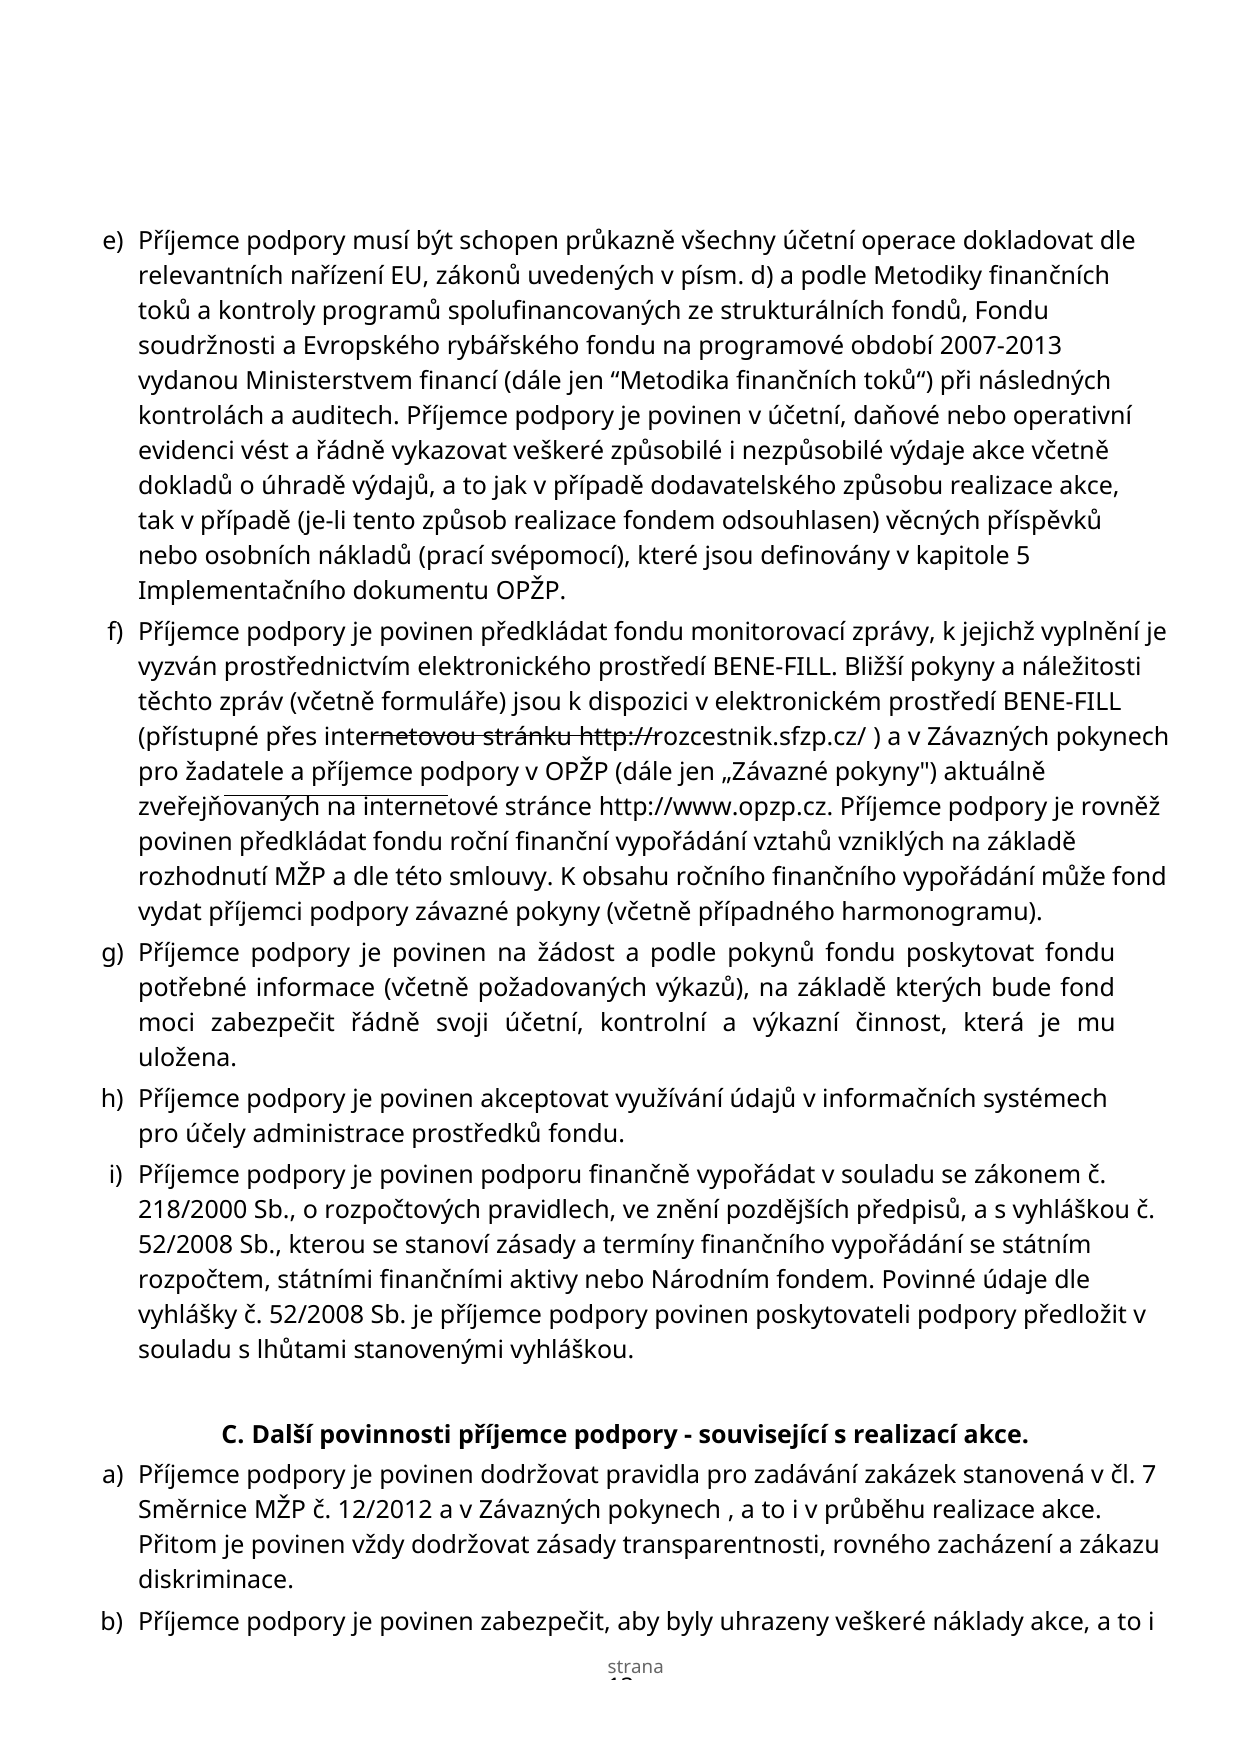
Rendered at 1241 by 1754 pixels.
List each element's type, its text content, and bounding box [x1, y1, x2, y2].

list Příjemce podpory je povinen předkládat fondu monitorovací zprávy, k jejichž vyplnění je vyzván prostřednictvím elektronického prostředí BENE-FILL. Bližší pokyny a náležitosti těchto zpráv (včetně formuláře) jsou k dispozici v elektronickém prostředí BENE-FILL (přístupné přes internetovou stránku http://rozcestnik.sfzp.cz/ ) a v Závazných pokynech pro žadatele a příjemce podpory v OPŽP (dále jen „Závazné pokyny") aktuálně zveřejňovaných na internetové stránce http://www.opzp.cz. Příjemce podpory je rovněž povinen předkládat fondu roční finanční vypořádání vztahů vzniklých na základě rozhodnutí MŽP a dle této smlouvy. K obsahu ročního finančního vypořádání může fond vydat příjemci podpory závazné pokyny (včetně případného harmonogramu). [107, 614, 1182, 928]
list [100, 1603, 1181, 1637]
list Příjemce podpory je povinen akceptovat využívání údajů v informačních systémech pro účely administrace prostředků fondu. [101, 1081, 1152, 1150]
list Příjemce podpory je povinen na žádost a podle pokynů fondu poskytovat fondu potřebné informace (včetně požadovaných výkazů), na základě kterých bude fond moci zabezpečit řádně svoji účetní, kontrolní a výkazní činnost, která je mu uložena. [101, 935, 1116, 1074]
list Příjemce podpory je povinen dodržovat pravidla pro zadávání zakázek stanovená v čl. 7 Směrnice MŽP č. 12/2012 a v Závazných pokynech , a to i v průběhu realizace akce. Přitom je povinen vždy dodržovat zásady transparentnosti, rovného zacházení a zákazu diskriminace. [102, 1457, 1164, 1596]
list Příjemce podpory musí být schopen průkazně všechny účetní operace dokladovat dle relevantních nařízení EU, zákonů uvedených v písm. d) a podle Metodiky finančních toků a kontroly programů spolufinancovaných ze strukturálních fondů, Fondu soudržnosti a Evropského rybářského fondu na programové období 2007-2013 vydanou Ministerstvem financí (dále jen “Metodika finančních toků“) při následných kontrolách a auditech. Příjemce podpory je povinen v účetní, daňové nebo operativní evidenci vést a řádně vykazovat veškeré způsobilé i nezpůsobilé výdaje akce včetně dokladů o úhradě výdajů, a to jak v případě dodavatelského způsobu realizace akce, tak v případě (je-li tento způsob realizace fondem odsouhlasen) věcných příspěvků nebo osobních nákladů (prací svépomocí), které jsou definovány v kapitole 5 Implementačního dokumentu OPŽP. [102, 223, 1155, 607]
subtitle Další povinnosti příjemce podpory - související s realizací akce. [58, 1416, 1192, 1450]
list Příjemce podpory je povinen podporu finančně vypořádat v souladu se zákonem č. 218/2000 Sb., o rozpočtových pravidlech, ve znění pozdějších předpisů, a s vyhláškou č. 52/2008 Sb., kterou se stanoví zásady a termíny finančního vypořádání se státním rozpočtem, státními finančními aktivy nebo Národním fondem. Povinné údaje dle vyhlášky č. 52/2008 Sb. je příjemce podpory povinen poskytovateli podpory předložit v souladu s lhůtami stanovenými vyhláškou. [109, 1157, 1161, 1366]
